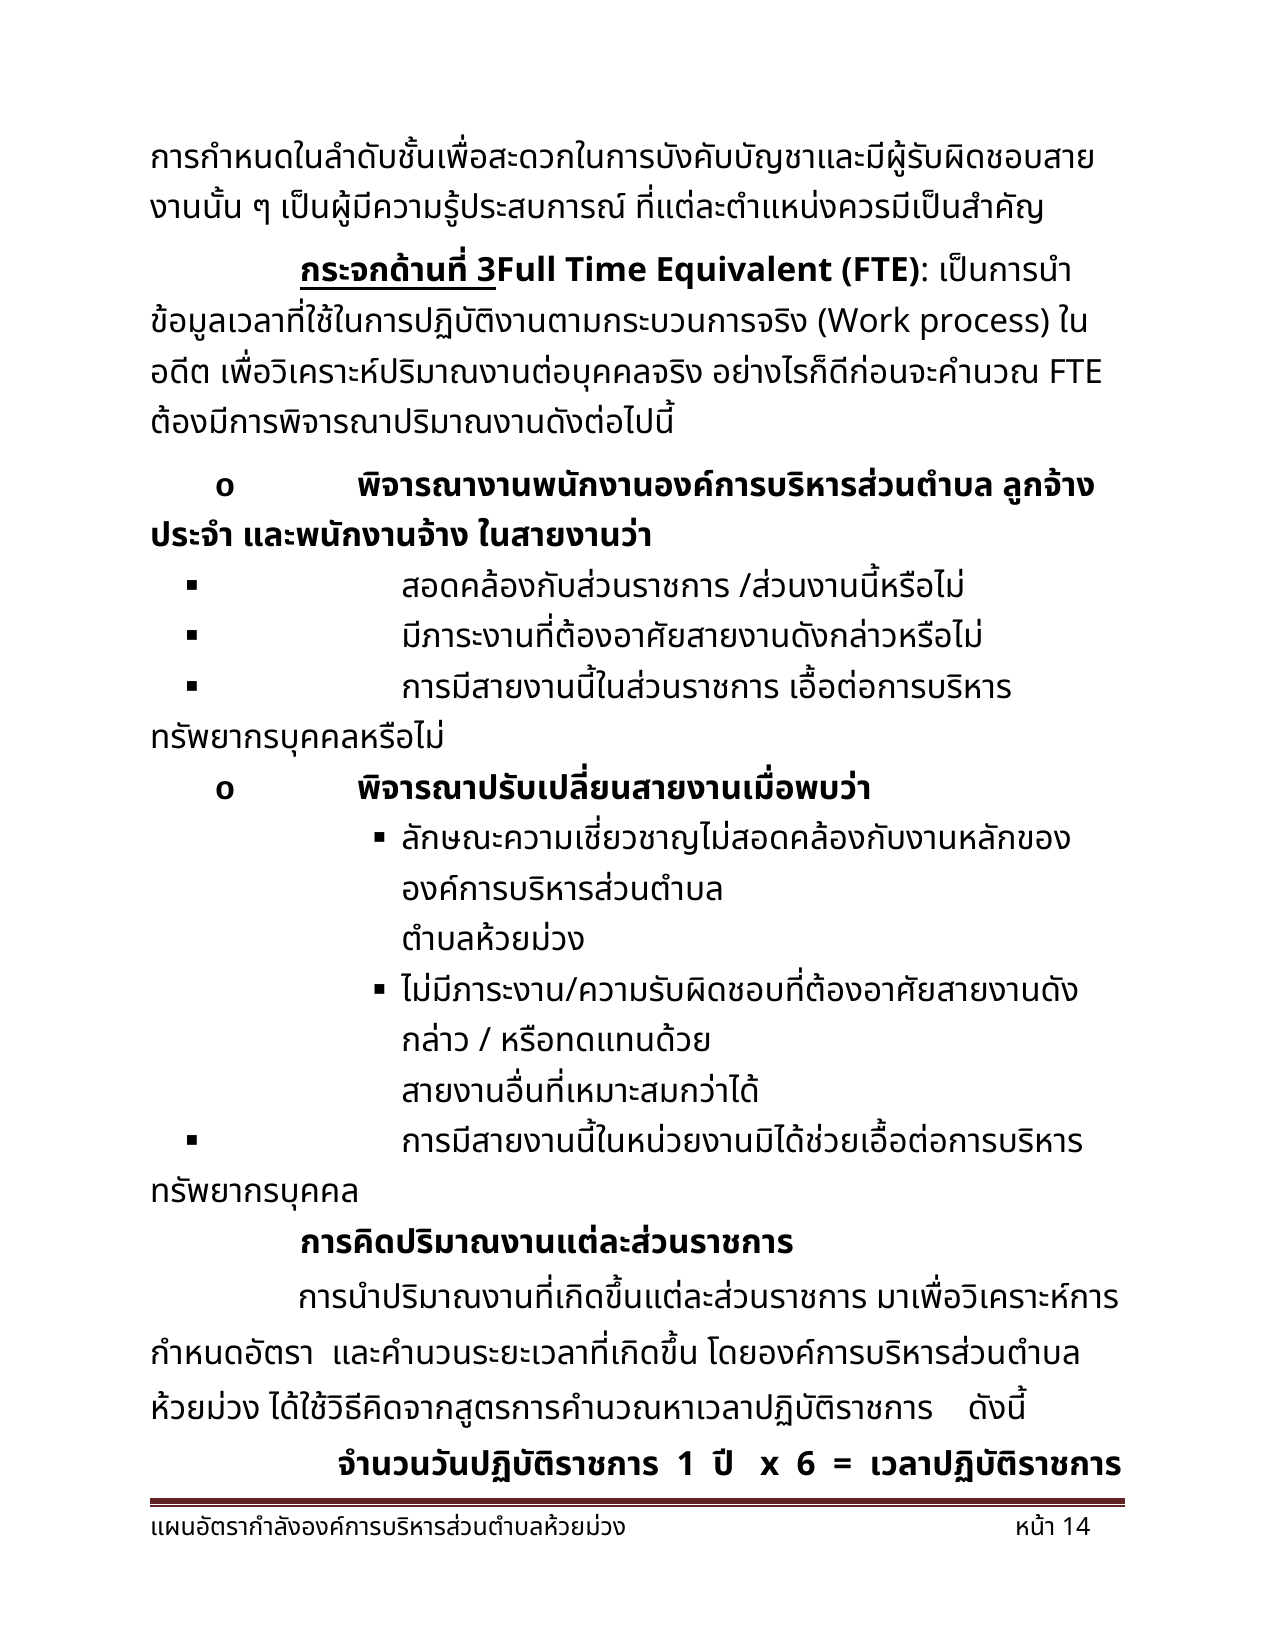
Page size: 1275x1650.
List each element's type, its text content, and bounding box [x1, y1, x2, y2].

list พิจารณางานพนักงานองค์การบริหารส่วนตำบล ลูกจ้างประจำ และพนักงานจ้าง ในสายงานว่า [150, 461, 1125, 562]
list สอดคล้องกับส่วนราชการ /ส่วนงานนี้หรือไม่ [150, 562, 1125, 612]
text การนำปริมาณงานที่เกิดขึ้นแต่ละส่วนราชการ มาเพื่อวิเคราะห์การกำหนดอัตรา และคำนวนระยะเวลาที่เกิดขึ้น โดยองค์การบริหารส่วนตำบลห้วยม่วง ได้ใช้วิธีคิดจากสูตรการคำนวณหาเวลาปฏิบัติราชการ ดังนี้ [150, 1273, 1125, 1434]
list พิจารณาปรับเปลี่ยนสายงานเมื่อพบว่า [150, 764, 1125, 814]
list จำนวนวันปฏิบัติราชการ 1 ปี x 6 = เวลาปฏิบัติราชการ [337, 1439, 1125, 1490]
list มีภาระงานที่ต้องอาศัยสายงานดังกล่าวหรือไม่ [150, 612, 1125, 663]
list การมีสายงานนี้ในหน่วยงานมิได้ช่วยเอื้อต่อการบริหารทรัพยากรบุคคล [150, 1117, 1125, 1218]
list การมีสายงานนี้ในส่วนราชการ เอื้อต่อการบริหารทรัพยากรบุคคลหรือไม่ [150, 663, 1125, 764]
list ลักษณะความเชี่ยวชาญไม่สอดคล้องกับงานหลักขององค์การบริหารส่วนตำบล ตำบลห้วยม่วง [372, 814, 1125, 965]
list ไม่มีภาระงาน/ความรับผิดชอบที่ต้องอาศัยสายงานดังกล่าว / หรือทดแทนด้วย สายงานอื่นที่เหมาะสมกว่าได้ [372, 965, 1125, 1117]
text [150, 133, 1125, 234]
text การคิดปริมาณงานแต่ละส่วนราชการ [225, 1218, 1125, 1268]
text กระจกด้านที่ 3Full Time Equivalent (FTE): เป็นการนำข้อมูลเวลาที่ใช้ในการปฏิบัติงานตามกระบวนการจริง (Work process) ในอดีต เพื่อวิเคราะห์ปริมาณงานต่อบุคคลจริง อย่างไรก็ดีก่อนจะคำนวณ FTE ต้องมีการพิจารณาปริมาณงานดังต่อไปนี้ [150, 246, 1125, 448]
